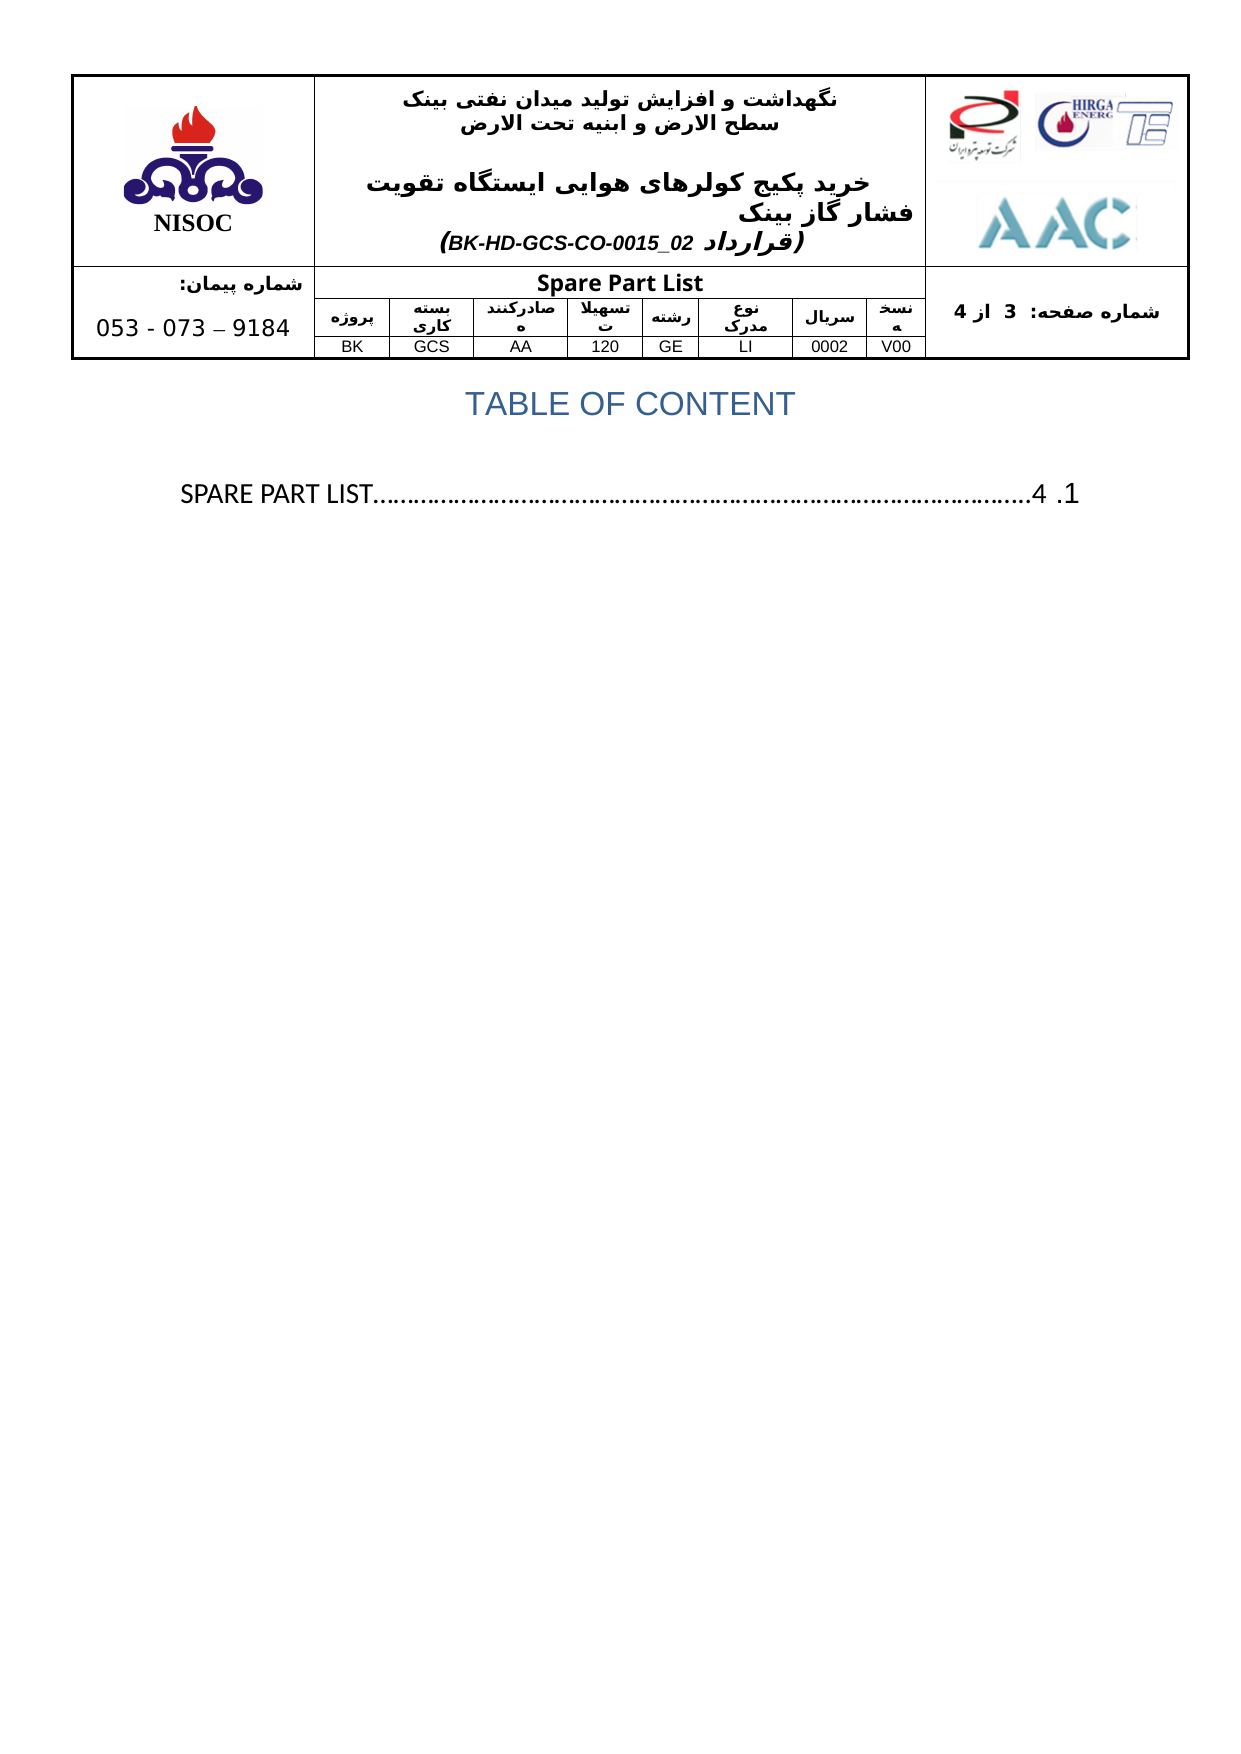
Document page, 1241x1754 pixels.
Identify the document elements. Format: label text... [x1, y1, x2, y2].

picture [936, 90, 1179, 253]
subtitle TABLE OF CONTENT [89, 384, 1172, 423]
picture [123, 106, 263, 208]
text 1. SPARE PART LIST……………………………………………………………………………………..4 [89, 475, 1172, 510]
